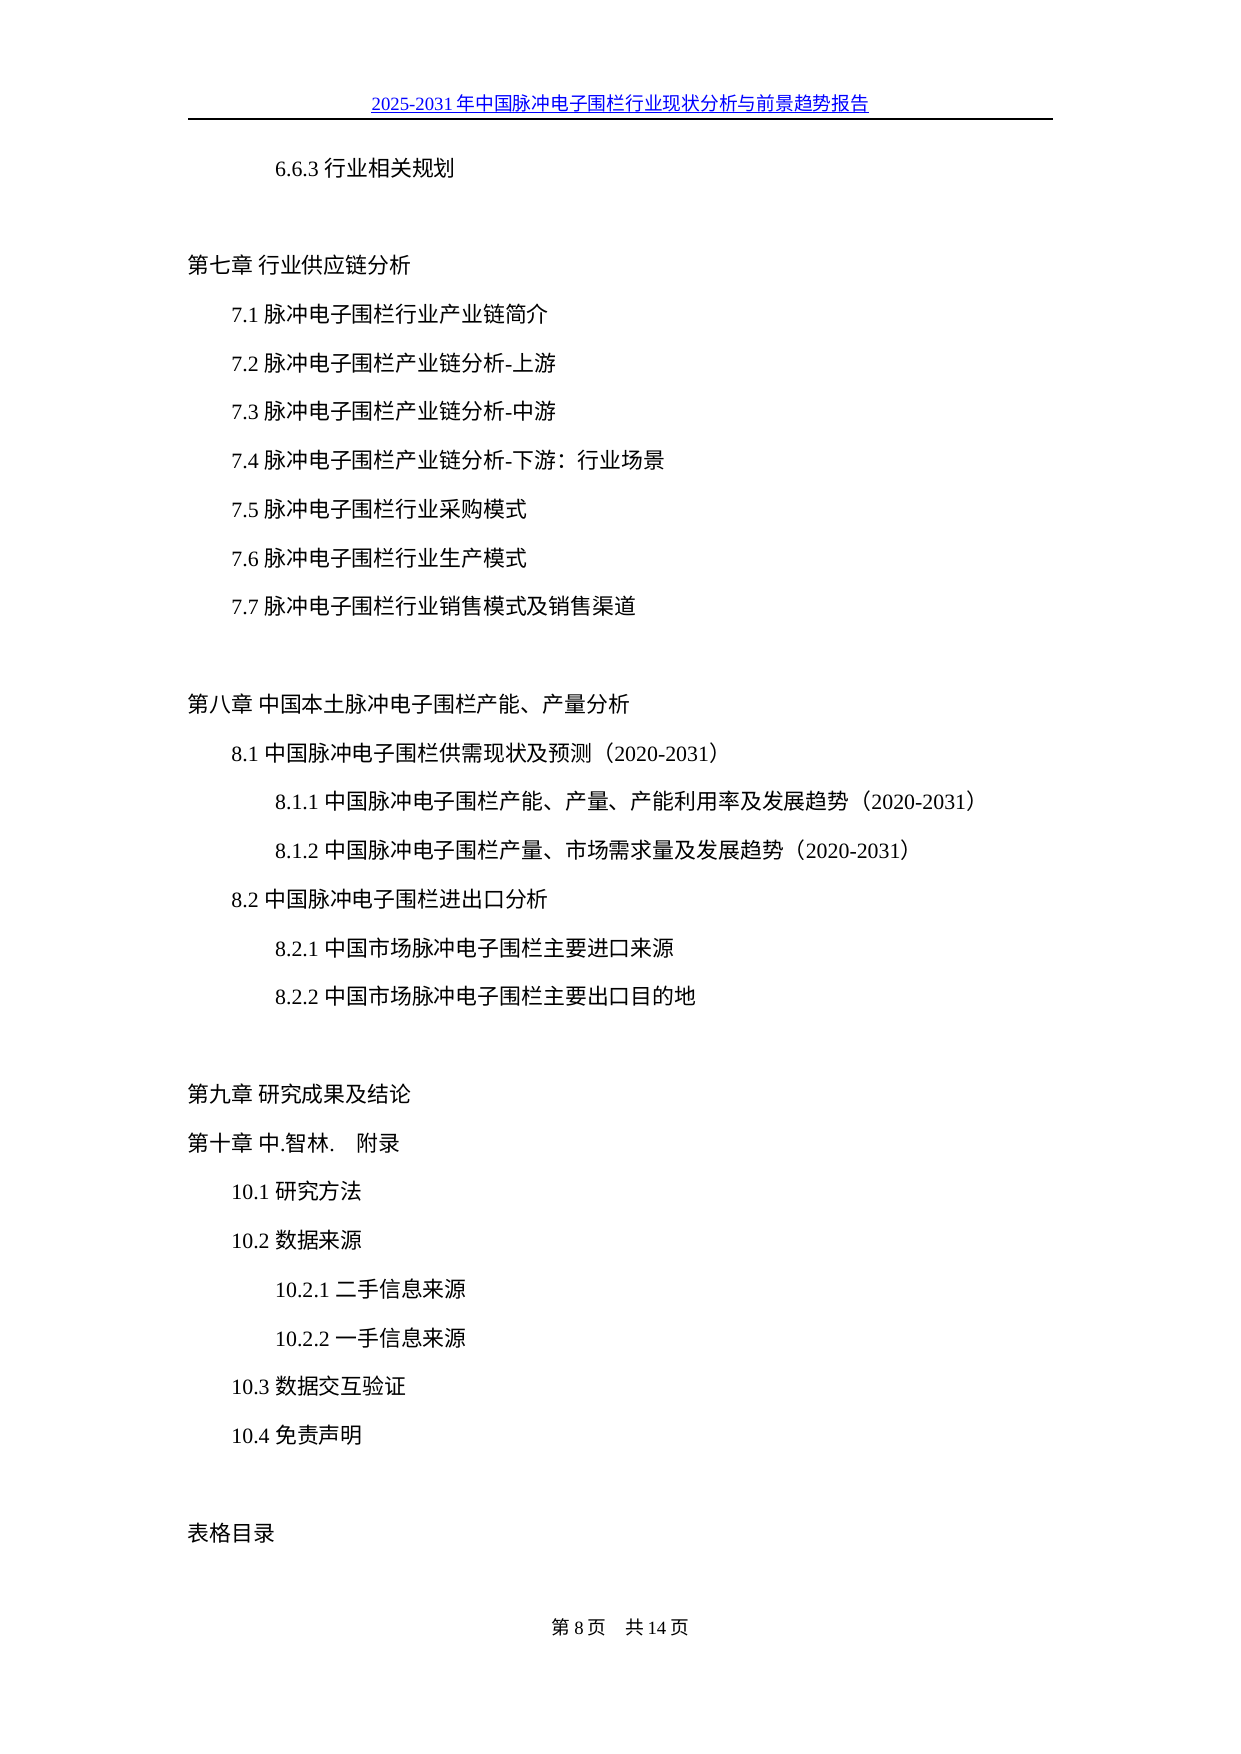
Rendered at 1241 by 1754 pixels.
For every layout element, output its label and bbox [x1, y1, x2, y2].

text [187, 150, 1053, 1548]
